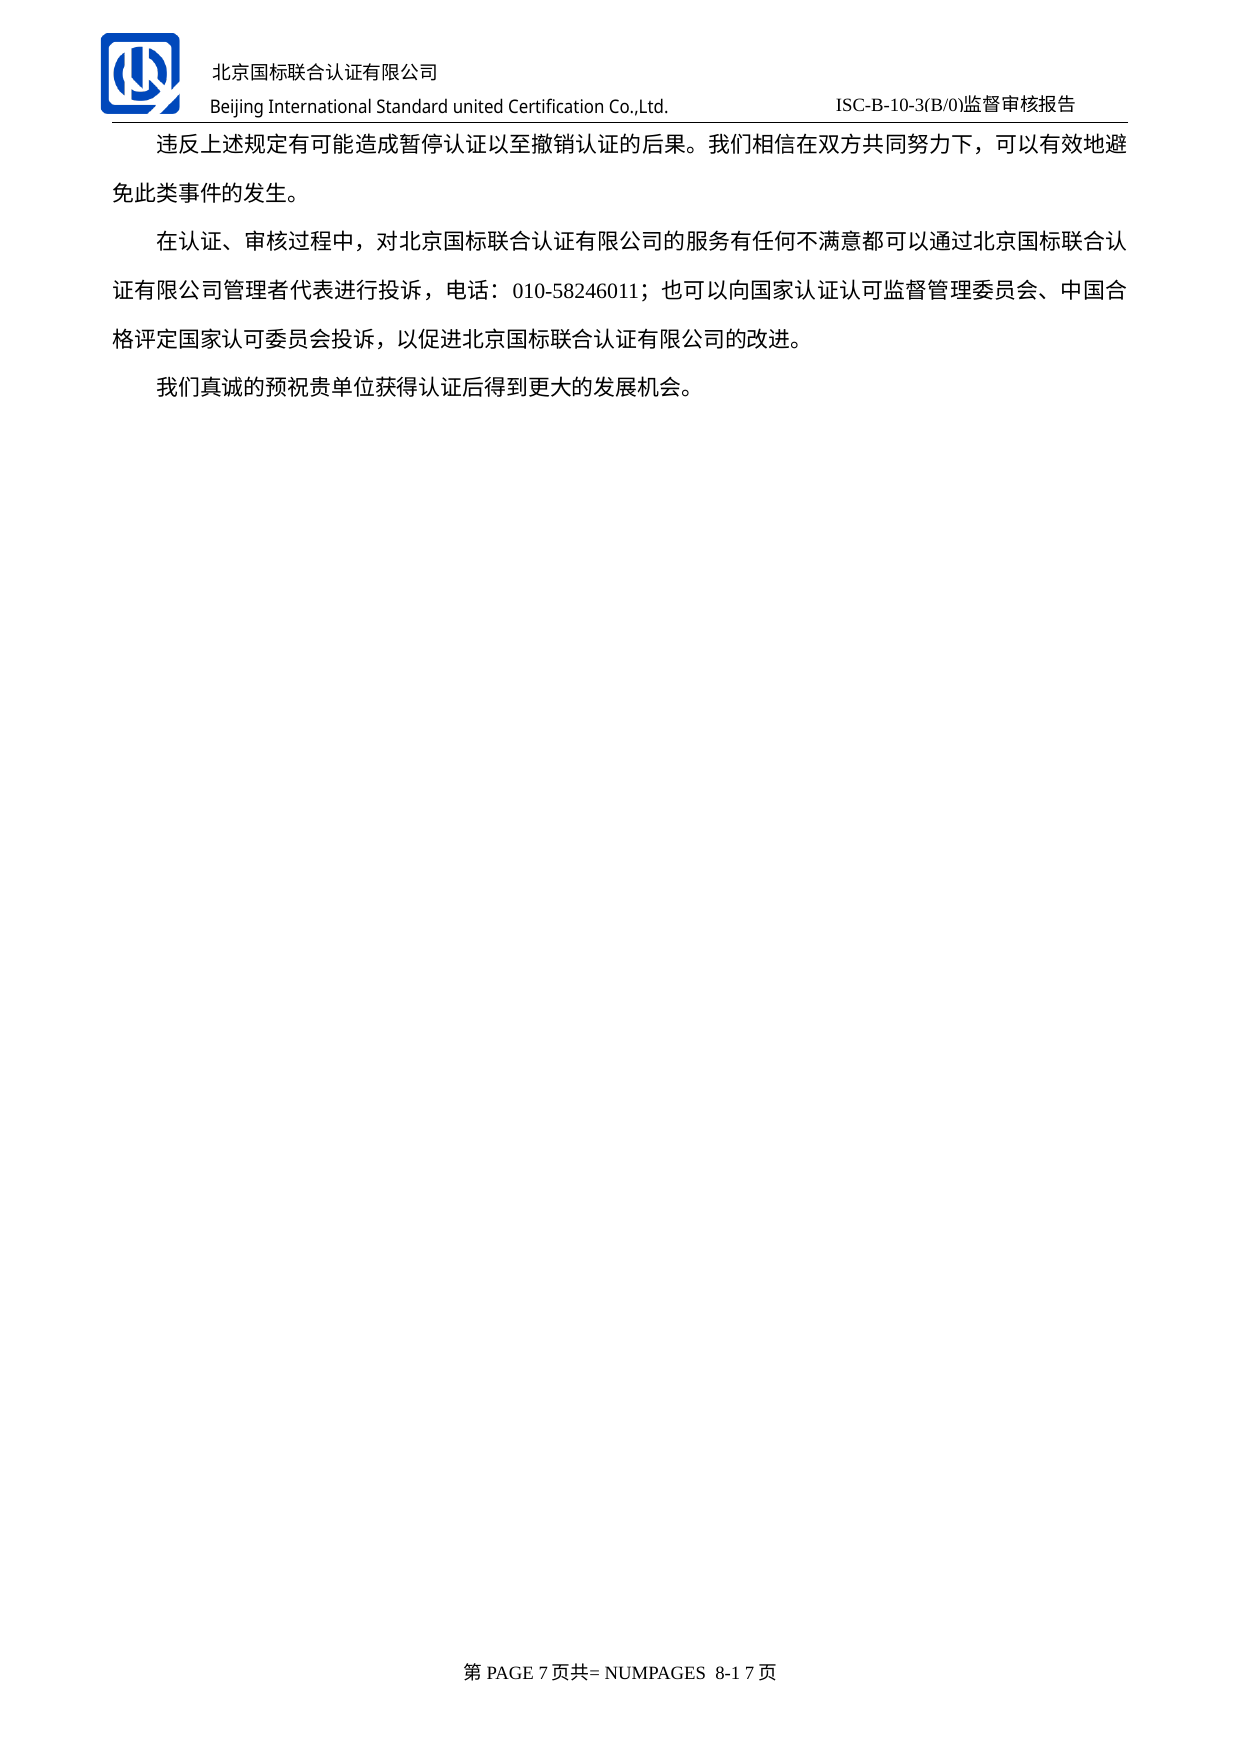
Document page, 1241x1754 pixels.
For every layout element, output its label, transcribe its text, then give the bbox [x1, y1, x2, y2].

text 违反上述规定有可能造成暂停认证以至撤销认证的后果。我们相信在双方共同努力下，可以有效地避免此类事件的发生。 [112, 127, 1128, 208]
text 在认证、审核过程中，对北京国标联合认证有限公司的服务有任何不满意都可以通过北京国标联合认证有限公司管理者代表进行投诉，电话：010-58246011；也可以向国家认证认可监督管理委员会、中国合格评定国家认可委员会投诉，以促进北京国标联合认证有限公司的改进。 [112, 224, 1128, 354]
picture [100, 33, 180, 114]
text 我们真诚的预祝贵单位获得认证后得到更大的发展机会。 [112, 369, 1128, 402]
